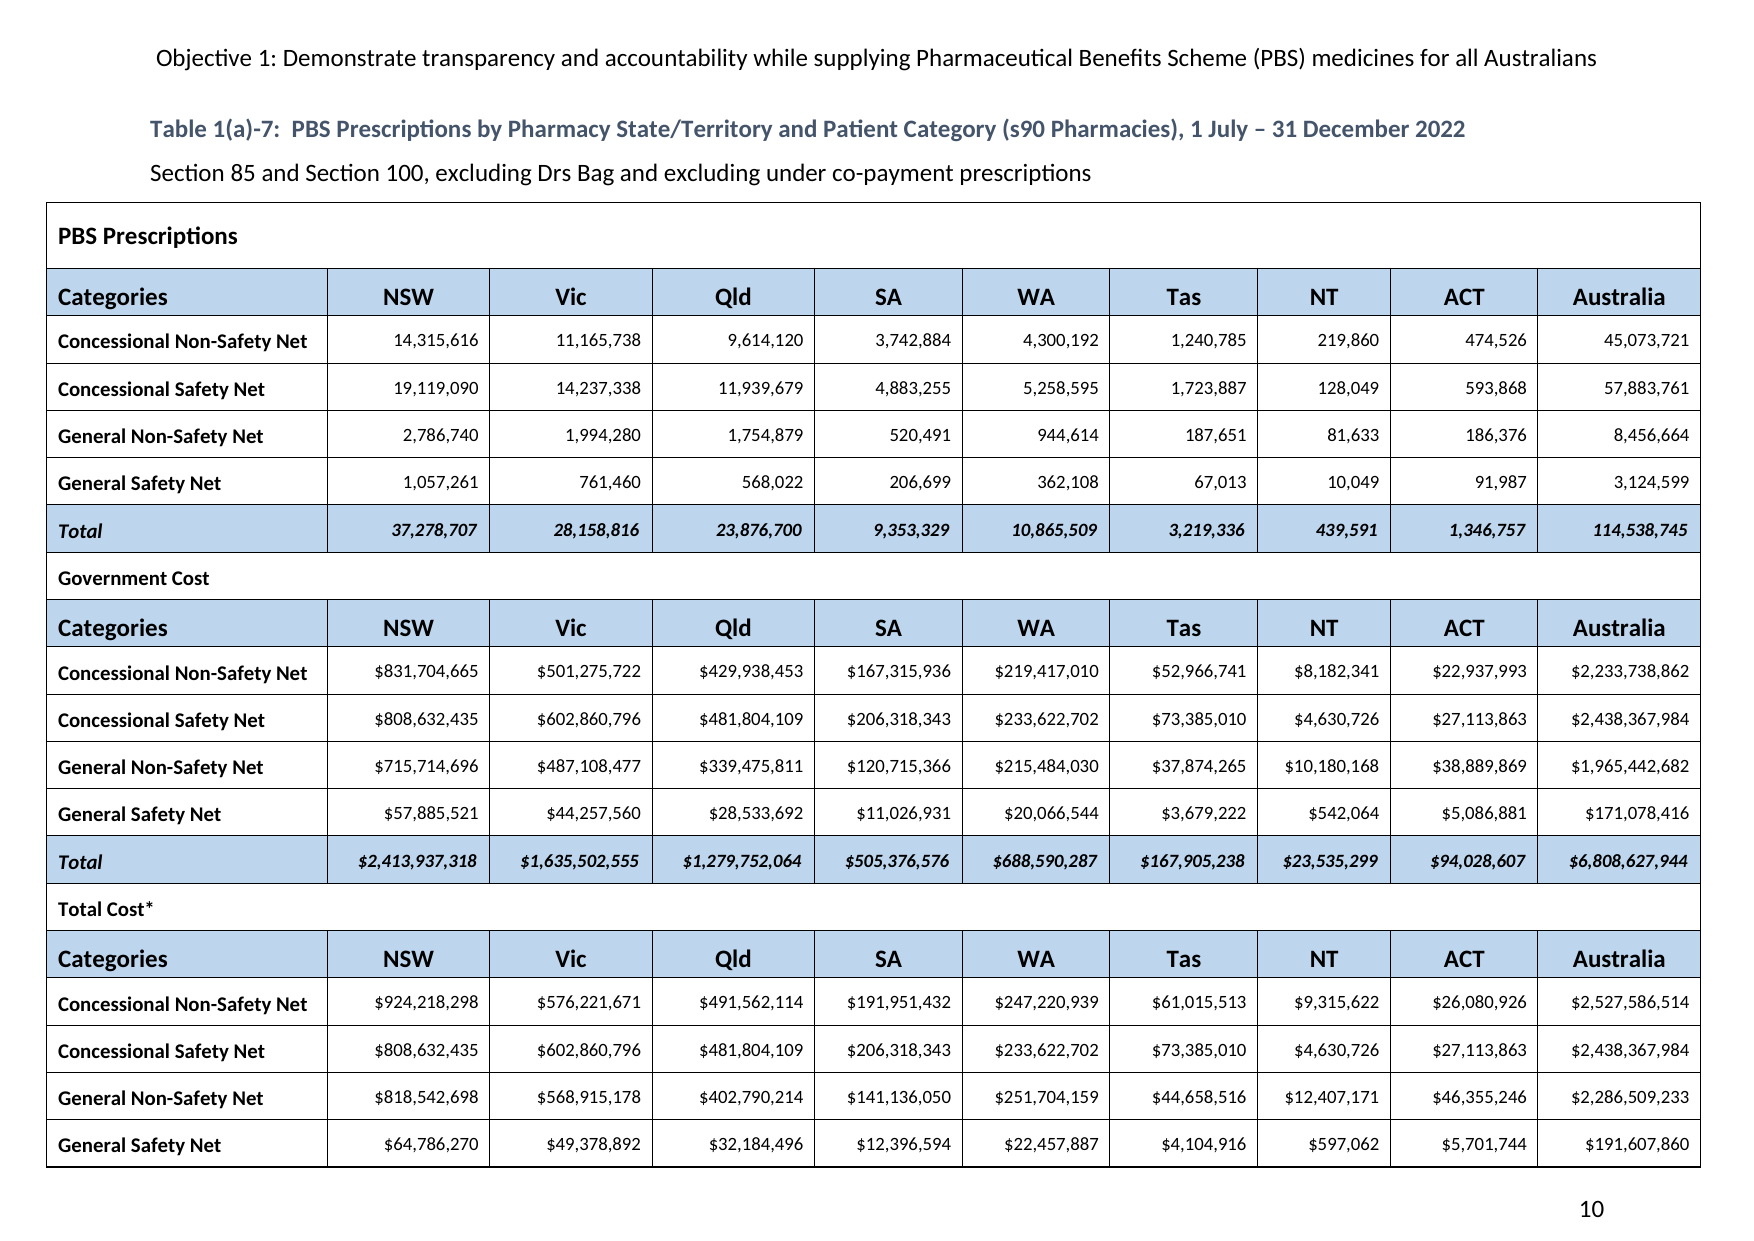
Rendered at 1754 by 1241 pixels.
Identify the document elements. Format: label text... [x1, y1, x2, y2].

table_cell $167,315,936 [815, 647, 962, 693]
table_cell 14,237,338 [490, 364, 652, 410]
table_cell NSW [328, 269, 489, 315]
table_cell Vic [490, 931, 652, 977]
table_cell $22,457,887 [963, 1120, 1109, 1166]
table_cell Categories [47, 600, 327, 646]
table_cell $808,632,435 [328, 1026, 489, 1072]
table_cell $597,062 [1258, 1120, 1390, 1166]
table_cell 81,633 [1258, 411, 1390, 457]
table_cell $808,632,435 [328, 695, 489, 741]
table_cell 1,240,785 [1110, 316, 1257, 362]
table_cell $167,905,238 [1110, 836, 1257, 883]
table_cell $73,385,010 [1110, 1026, 1257, 1072]
table_cell $191,607,860 [1538, 1120, 1700, 1166]
table_cell NT [1258, 269, 1390, 315]
table_cell 2,786,740 [328, 411, 489, 457]
table_cell 9,353,329 [815, 505, 962, 552]
table_cell Australia [1538, 600, 1700, 646]
table_cell NSW [328, 600, 489, 646]
table_cell Concessional Non-Safety Net [47, 316, 327, 362]
table_cell General Non-Safety Net [47, 411, 327, 457]
table_cell 5,258,595 [963, 364, 1109, 410]
table_cell $28,533,692 [653, 789, 814, 835]
table_cell NSW [328, 931, 489, 977]
table_cell General Safety Net [47, 789, 327, 835]
table_cell $23,535,299 [1258, 836, 1390, 883]
table_cell ACT [1391, 269, 1537, 315]
table_cell Government Cost [47, 553, 1700, 599]
table_cell $57,885,521 [328, 789, 489, 835]
table_cell $120,715,366 [815, 742, 962, 788]
table_cell $505,376,576 [815, 836, 962, 883]
table_cell SA [815, 931, 962, 977]
table_cell Tas [1110, 931, 1257, 977]
table_cell Concessional Safety Net [47, 364, 327, 410]
table_cell $27,113,863 [1391, 1026, 1537, 1072]
table_cell 1,754,879 [653, 411, 814, 457]
table_cell $2,286,509,233 [1538, 1073, 1700, 1119]
table_cell $191,951,432 [815, 978, 962, 1024]
table_cell $32,184,496 [653, 1120, 814, 1166]
table_cell 944,614 [963, 411, 1109, 457]
table_cell 1,994,280 [490, 411, 652, 457]
table_cell $481,804,109 [653, 695, 814, 741]
table_cell $2,413,937,318 [328, 836, 489, 883]
table_cell Qld [653, 600, 814, 646]
table_cell $5,086,881 [1391, 789, 1537, 835]
table_cell 67,013 [1110, 458, 1257, 504]
table_cell 91,987 [1391, 458, 1537, 504]
table_cell $20,066,544 [963, 789, 1109, 835]
table_cell $206,318,343 [815, 695, 962, 741]
table_cell $141,136,050 [815, 1073, 962, 1119]
table_cell $1,965,442,682 [1538, 742, 1700, 788]
table_cell $2,438,367,984 [1538, 1026, 1700, 1072]
table_cell Australia [1538, 931, 1700, 977]
table_cell Tas [1110, 269, 1257, 315]
table_cell $233,622,702 [963, 1026, 1109, 1072]
table_cell $44,658,516 [1110, 1073, 1257, 1119]
table_cell $491,562,114 [653, 978, 814, 1024]
table_cell $6,808,627,944 [1538, 836, 1700, 883]
table_cell $215,484,030 [963, 742, 1109, 788]
table_cell ACT [1391, 600, 1537, 646]
table_cell 4,883,255 [815, 364, 962, 410]
table_cell Categories [47, 931, 327, 977]
table_cell $73,385,010 [1110, 695, 1257, 741]
table_cell $27,113,863 [1391, 695, 1537, 741]
table_cell Qld [653, 269, 814, 315]
table_cell $251,704,159 [963, 1073, 1109, 1119]
table_cell 37,278,707 [328, 505, 489, 552]
table_cell 28,158,816 [490, 505, 652, 552]
table_cell Vic [490, 600, 652, 646]
table_cell 57,883,761 [1538, 364, 1700, 410]
table_cell $429,938,453 [653, 647, 814, 693]
table_cell 186,376 [1391, 411, 1537, 457]
table_cell $715,714,696 [328, 742, 489, 788]
table_cell 11,939,679 [653, 364, 814, 410]
table_cell 206,699 [815, 458, 962, 504]
table_cell $219,417,010 [963, 647, 1109, 693]
table_cell 8,456,664 [1538, 411, 1700, 457]
table_cell Australia [1538, 269, 1700, 315]
table_cell Total [47, 505, 327, 552]
table_cell 128,049 [1258, 364, 1390, 410]
table_cell WA [963, 931, 1109, 977]
table_cell $44,257,560 [490, 789, 652, 835]
table_cell $924,218,298 [328, 978, 489, 1024]
table_cell $339,475,811 [653, 742, 814, 788]
table_cell $46,355,246 [1391, 1073, 1537, 1119]
table_cell $818,542,698 [328, 1073, 489, 1119]
table_cell $2,527,586,514 [1538, 978, 1700, 1024]
table_cell $1,279,752,064 [653, 836, 814, 883]
table_cell $688,590,287 [963, 836, 1109, 883]
table_cell $26,080,926 [1391, 978, 1537, 1024]
table_cell $831,704,665 [328, 647, 489, 693]
table_cell $38,889,869 [1391, 742, 1537, 788]
table_cell 1,346,757 [1391, 505, 1537, 552]
table_cell $402,790,214 [653, 1073, 814, 1119]
table_cell 14,315,616 [328, 316, 489, 362]
table_header PBS Prescriptions [47, 203, 1700, 268]
table_cell $2,438,367,984 [1538, 695, 1700, 741]
table_cell $12,407,171 [1258, 1073, 1390, 1119]
table_cell 1,057,261 [328, 458, 489, 504]
table_cell $94,028,607 [1391, 836, 1537, 883]
table_cell $61,015,513 [1110, 978, 1257, 1024]
table_cell General Non-Safety Net [47, 742, 327, 788]
table_cell Categories [47, 269, 327, 315]
table_cell Total [47, 836, 327, 883]
table_cell 761,460 [490, 458, 652, 504]
table_cell Total Cost* [47, 884, 1700, 930]
table_cell 219,860 [1258, 316, 1390, 362]
table_cell 114,538,745 [1538, 505, 1700, 552]
table_cell SA [815, 269, 962, 315]
text Section 85 and Section 100, excluding Drs Bag and excluding under co-payment prescriptions [150, 157, 1604, 187]
table_cell 439,591 [1258, 505, 1390, 552]
table_cell NT [1258, 931, 1390, 977]
table_cell $171,078,416 [1538, 789, 1700, 835]
table_cell Concessional Safety Net [47, 695, 327, 741]
table_cell $1,635,502,555 [490, 836, 652, 883]
table_cell $568,915,178 [490, 1073, 652, 1119]
table_cell 568,022 [653, 458, 814, 504]
table_cell $247,220,939 [963, 978, 1109, 1024]
table_cell $37,874,265 [1110, 742, 1257, 788]
table_cell $3,679,222 [1110, 789, 1257, 835]
table_cell WA [963, 600, 1109, 646]
table_cell $11,026,931 [815, 789, 962, 835]
table_cell 23,876,700 [653, 505, 814, 552]
table_cell $487,108,477 [490, 742, 652, 788]
table_cell $10,180,168 [1258, 742, 1390, 788]
table_cell $576,221,671 [490, 978, 652, 1024]
table_cell SA [815, 600, 962, 646]
table_cell 187,651 [1110, 411, 1257, 457]
table_cell $9,315,622 [1258, 978, 1390, 1024]
table_cell $2,233,738,862 [1538, 647, 1700, 693]
table_cell 10,049 [1258, 458, 1390, 504]
text Table 1(a)-7: PBS Prescriptions by Pharmacy State/Territory and Patient Category (s90 Pharmacies), 1 July – 31 December 2022 [150, 114, 1604, 144]
table_cell $4,630,726 [1258, 695, 1390, 741]
table_cell Tas [1110, 600, 1257, 646]
table_cell $8,182,341 [1258, 647, 1390, 693]
table_cell $52,966,741 [1110, 647, 1257, 693]
table_cell $602,860,796 [490, 1026, 652, 1072]
table_cell 593,868 [1391, 364, 1537, 410]
table_cell $206,318,343 [815, 1026, 962, 1072]
table_cell 45,073,721 [1538, 316, 1700, 362]
table_cell General Safety Net [47, 1120, 327, 1166]
table_cell $602,860,796 [490, 695, 652, 741]
table_cell $501,275,722 [490, 647, 652, 693]
table_cell Concessional Safety Net [47, 1026, 327, 1072]
table_cell 474,526 [1391, 316, 1537, 362]
table_cell Concessional Non-Safety Net [47, 647, 327, 693]
table_cell 9,614,120 [653, 316, 814, 362]
table_cell General Non-Safety Net [47, 1073, 327, 1119]
table_cell $542,064 [1258, 789, 1390, 835]
table_cell Qld [653, 931, 814, 977]
table_cell 19,119,090 [328, 364, 489, 410]
table_cell General Safety Net [47, 458, 327, 504]
table_cell ACT [1391, 931, 1537, 977]
table_cell $4,630,726 [1258, 1026, 1390, 1072]
table_cell $12,396,594 [815, 1120, 962, 1166]
table_cell $5,701,744 [1391, 1120, 1537, 1166]
table_cell 520,491 [815, 411, 962, 457]
table_cell 3,219,336 [1110, 505, 1257, 552]
table_cell 3,742,884 [815, 316, 962, 362]
table_cell $481,804,109 [653, 1026, 814, 1072]
table_cell 3,124,599 [1538, 458, 1700, 504]
table_cell 1,723,887 [1110, 364, 1257, 410]
table_cell 10,865,509 [963, 505, 1109, 552]
table_cell 4,300,192 [963, 316, 1109, 362]
table_cell Concessional Non-Safety Net [47, 978, 327, 1024]
table_cell $22,937,993 [1391, 647, 1537, 693]
table_cell $64,786,270 [328, 1120, 489, 1166]
table_cell WA [963, 269, 1109, 315]
table_cell $233,622,702 [963, 695, 1109, 741]
table_cell 362,108 [963, 458, 1109, 504]
table_cell $4,104,916 [1110, 1120, 1257, 1166]
table_cell NT [1258, 600, 1390, 646]
table_cell 11,165,738 [490, 316, 652, 362]
table_cell $49,378,892 [490, 1120, 652, 1166]
table_cell Vic [490, 269, 652, 315]
